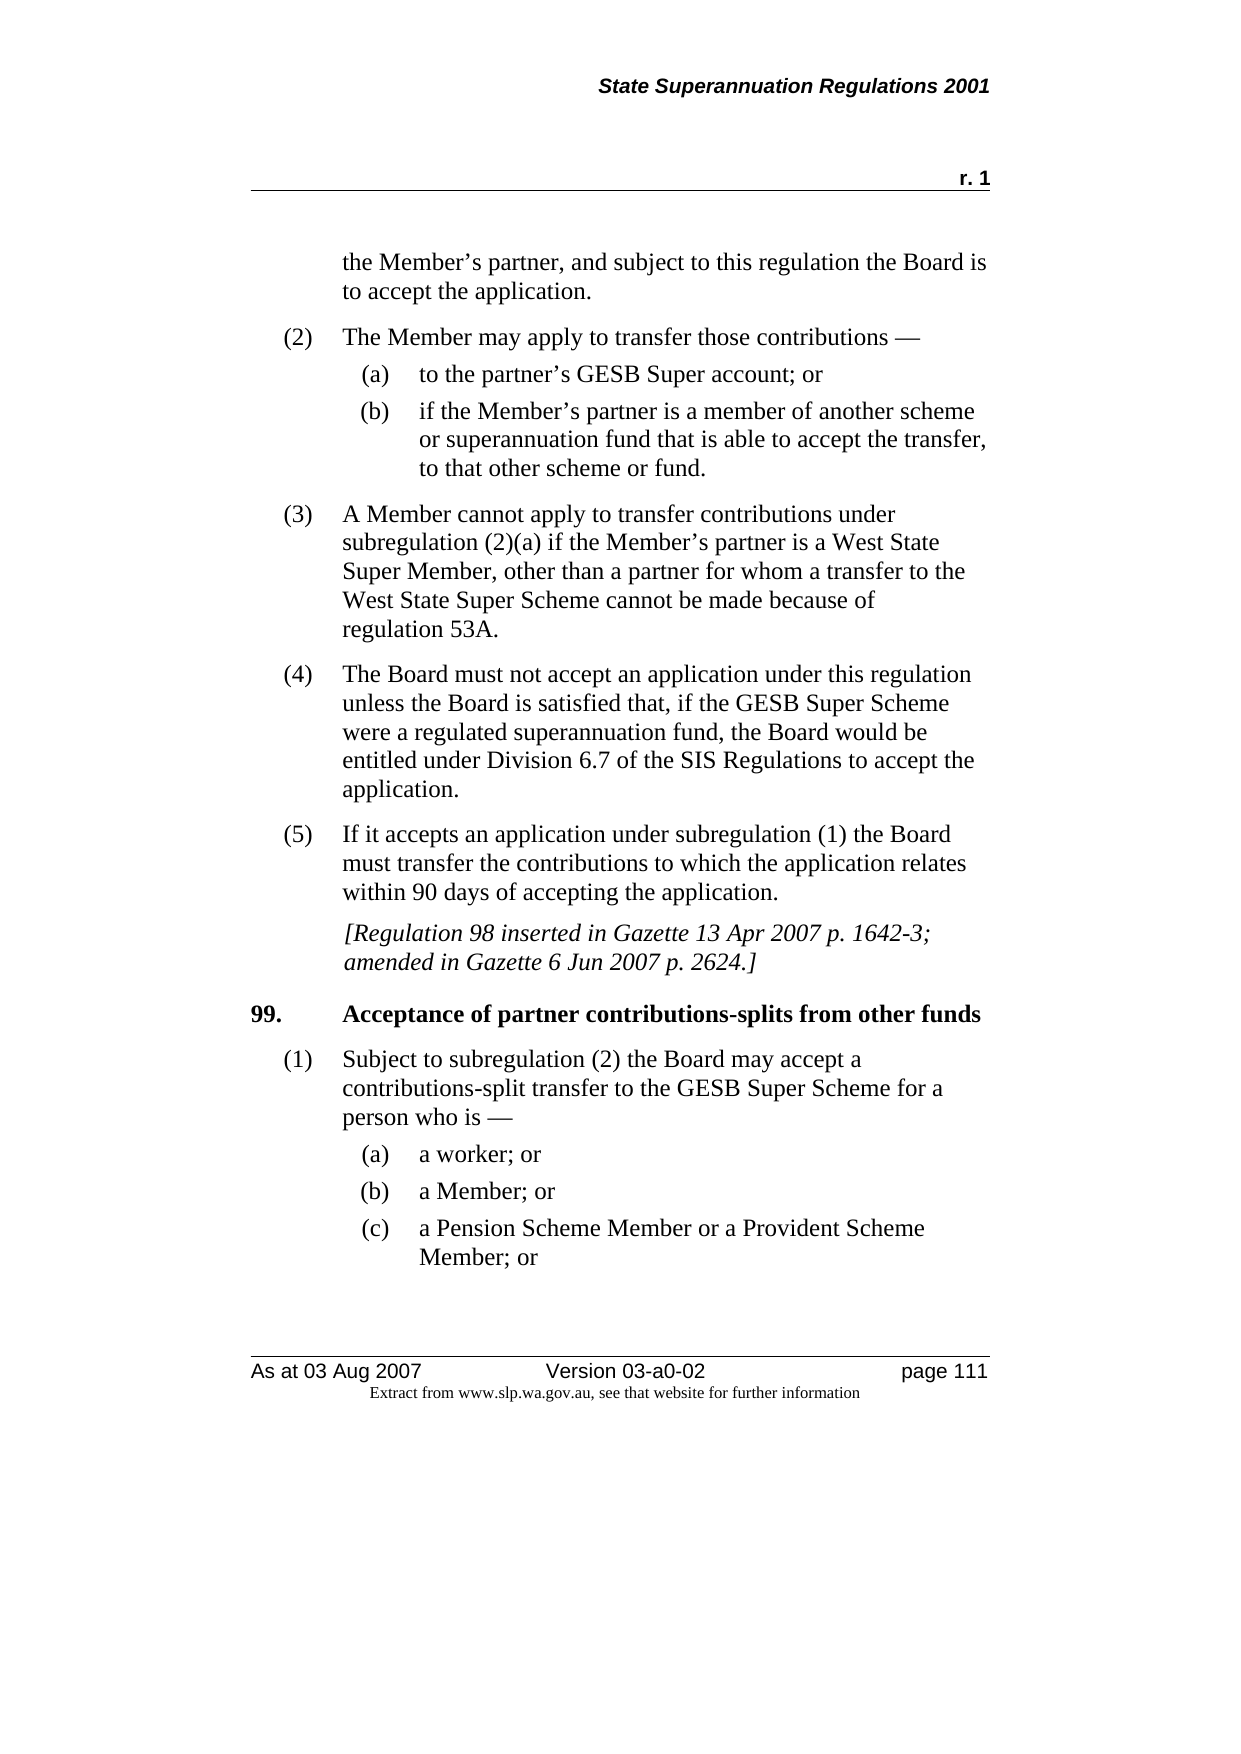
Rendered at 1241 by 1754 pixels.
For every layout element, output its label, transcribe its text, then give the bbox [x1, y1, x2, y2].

text (2) The Member may apply to transfer those contributions — [251, 322, 990, 350]
text (a) to the partner’s GESB Super account; or [251, 359, 990, 387]
text (b) if the Member’s partner is a member of another scheme or superannuation fund that is able to accept the transfer, to that other scheme or fund. [251, 396, 990, 482]
text (1) Subject to subregulation (2) the Board may accept a contributions-split transfer to the GESB Super Scheme for a person who is — [251, 1044, 990, 1130]
text (4) The Board must not accept an application under this regulation unless the Board is satisfied that, if the GESB Super Scheme were a regulated superannuation fund, the Board would be entitled under Division 6.7 of the SIS Regulations to accept the application. [251, 659, 990, 803]
text (a) a worker; or [251, 1139, 990, 1167]
subtitle 99. Acceptance of partner contributions-splits from other funds [251, 999, 990, 1027]
text (b) a Member; or [251, 1176, 990, 1204]
text [Regulation 98 inserted in Gazette 13 Apr 2007 p. 1642-3; amended in Gazette 6 Jun 2007 p. 2624.] [251, 918, 990, 976]
text (3) A Member cannot apply to transfer contributions under subregulation (2)(a) if the Member’s partner is a West State Super Member, other than a partner for whom a transfer to the West State Super Scheme cannot be made because of regulation 53A. [251, 499, 990, 642]
text (c) a Pension Scheme Member or a Provident Scheme Member; or [251, 1213, 990, 1270]
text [251, 247, 990, 305]
text (5) If it accepts an application under subregulation (1) the Board must transfer the contributions to which the application relates within 90 days of accepting the application. [251, 819, 990, 906]
